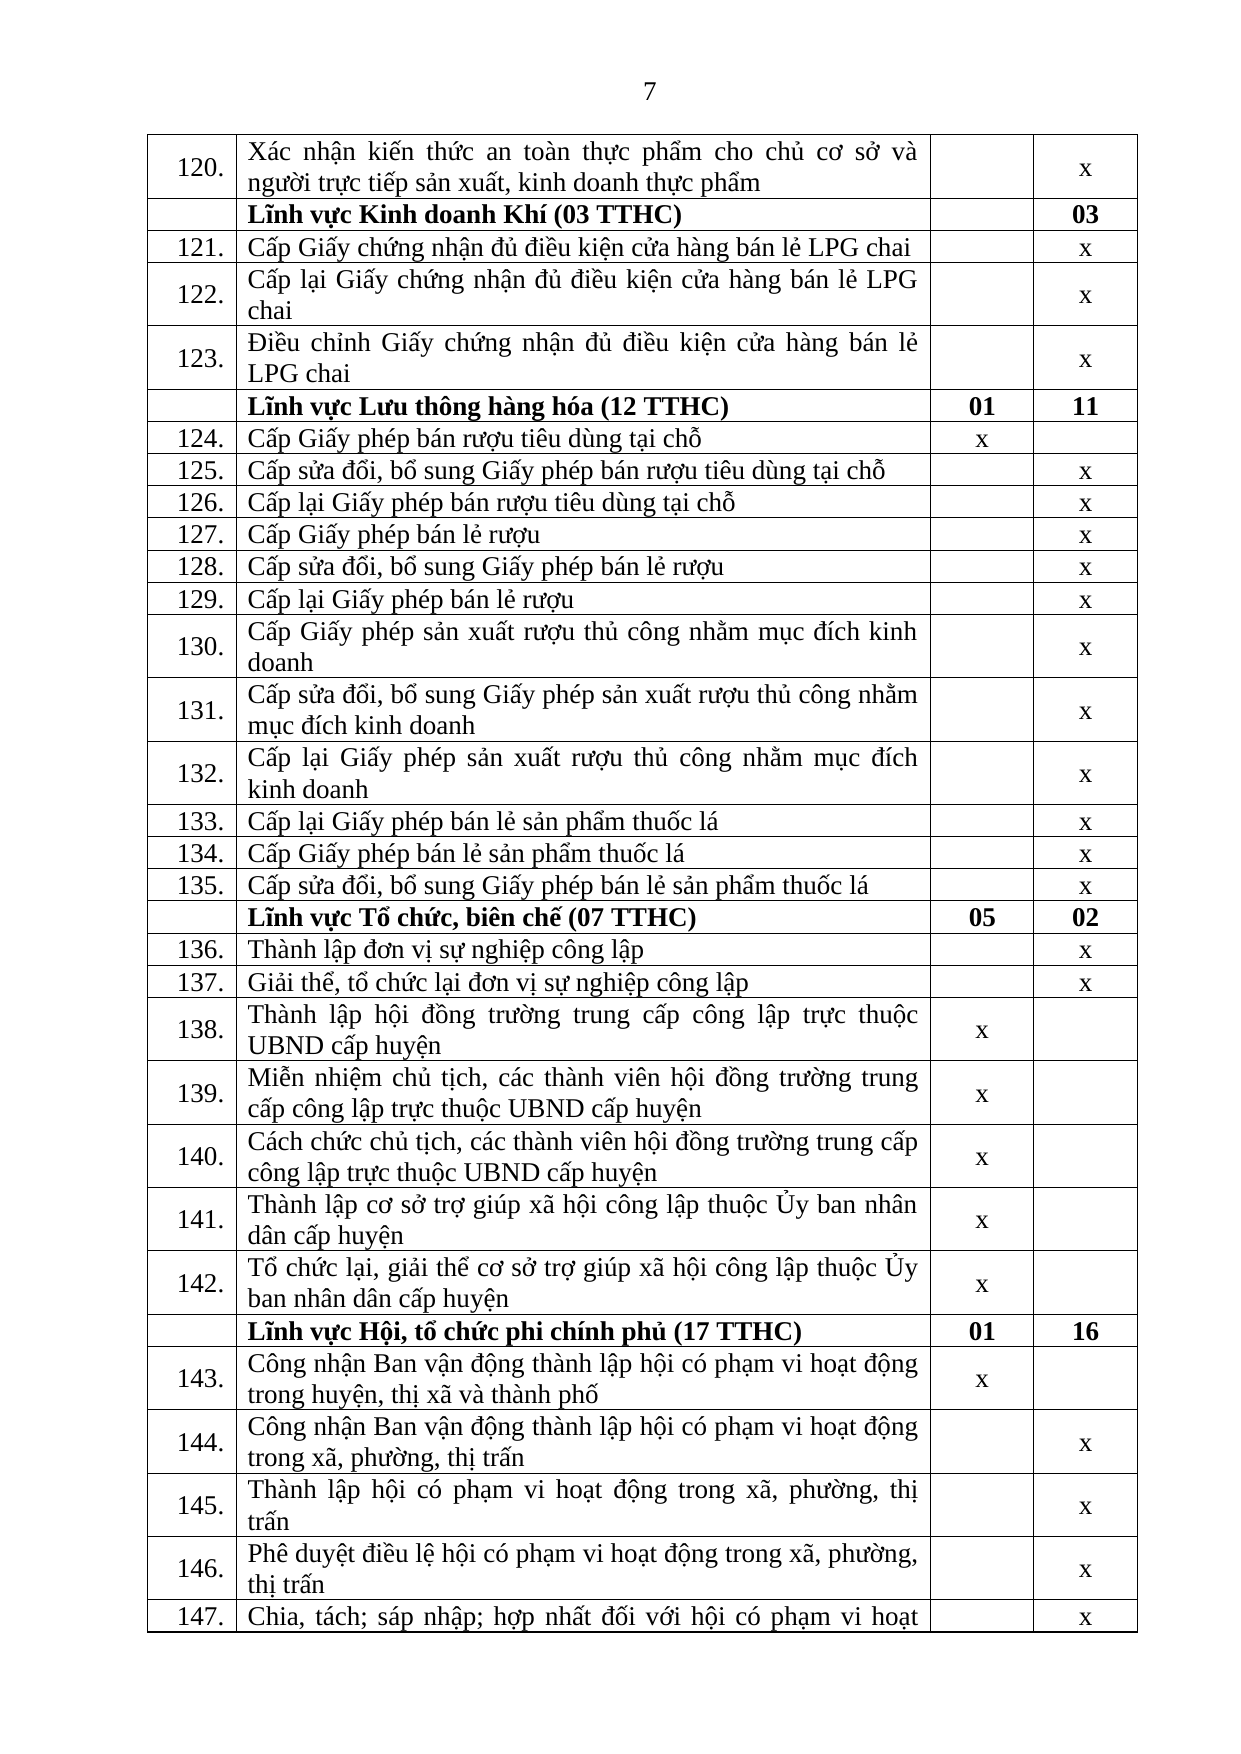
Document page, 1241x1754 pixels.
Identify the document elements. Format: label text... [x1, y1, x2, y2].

table_cell 01 [931, 1315, 1033, 1346]
table_cell [931, 869, 1033, 900]
table_cell [148, 869, 236, 900]
table_cell x [1034, 454, 1137, 485]
table_cell [148, 1347, 236, 1409]
table_cell Cấp Giấy chứng nhận đủ điều kiện cửa hàng bán lẻ LPG chai [237, 231, 930, 262]
table_cell x [1034, 231, 1137, 262]
table_cell x [931, 998, 1033, 1060]
table_cell [148, 551, 236, 582]
table_cell Cấp Giấy phép sản xuất rượu thủ công nhằm mục đích kinh doanh [237, 615, 930, 677]
table_cell 02 [1034, 901, 1137, 933]
table_cell [148, 231, 236, 262]
table_cell Cách chức chủ tịch, các thành viên hội đồng trường trung cấp công lập trực thuộc UBND cấp huyện [237, 1125, 930, 1187]
table_cell Cấp Giấy phép bán lẻ rượu [237, 518, 930, 549]
table_cell x [1034, 1537, 1137, 1599]
table_cell Miễn nhiệm chủ tịch, các thành viên hội đồng trường trung cấp công lập trực thuộc UBND cấp huyện [237, 1061, 930, 1124]
table_cell [148, 1474, 236, 1536]
table_cell Cấp sửa đổi, bổ sung Giấy phép bán rượu tiêu dùng tại chỗ [237, 454, 930, 485]
table_cell [148, 199, 236, 230]
table_cell 05 [931, 901, 1033, 933]
table_cell x [1034, 1600, 1137, 1631]
table_cell x [1034, 966, 1137, 997]
table_cell [148, 486, 236, 517]
table_cell [931, 486, 1033, 517]
table_cell x [1034, 615, 1137, 677]
table_cell [931, 135, 1033, 197]
table_cell [148, 135, 236, 197]
table_cell [1034, 1061, 1137, 1124]
table_cell [1034, 422, 1137, 453]
table_cell Lĩnh vực Lưu thông hàng hóa (12 TTHC) [237, 390, 930, 421]
table_cell Cấp sửa đổi, bổ sung Giấy phép sản xuất rượu thủ công nhằm mục đích kinh doanh [237, 678, 930, 741]
table_cell Cấp lại Giấy phép bán lẻ rượu [237, 583, 930, 614]
table_cell x [931, 1251, 1033, 1314]
table_cell [148, 454, 236, 485]
table_cell Công nhận Ban vận động thành lập hội có phạm vi hoạt động trong xã, phường, thị trấn [237, 1410, 930, 1472]
table_cell x [1034, 678, 1137, 741]
table_cell [148, 1251, 236, 1314]
table_cell [148, 1188, 236, 1250]
table_cell 16 [1034, 1315, 1137, 1346]
table_cell [931, 583, 1033, 614]
table_cell Xác nhận kiến thức an toàn thực phẩm cho chủ cơ sở và người trực tiếp sản xuất, kinh doanh thực phẩm [237, 135, 930, 197]
table_cell [931, 805, 1033, 836]
table_cell [931, 551, 1033, 582]
table_cell [1034, 1125, 1137, 1187]
table_cell [1034, 998, 1137, 1060]
table_cell [931, 263, 1033, 325]
table_cell [931, 1474, 1033, 1536]
table_cell [148, 901, 236, 933]
table_cell [148, 1125, 236, 1187]
table_cell x [1034, 263, 1137, 325]
table_cell Lĩnh vực Kinh doanh Khí (03 TTHC) [237, 199, 930, 230]
table_cell Lĩnh vực Hội, tổ chức phi chính phủ (17 TTHC) [237, 1315, 930, 1346]
table_cell Thành lập cơ sở trợ giúp xã hội công lập thuộc Ủy ban nhân dân cấp huyện [237, 1188, 930, 1250]
table_cell [148, 1537, 236, 1599]
table_cell x [1034, 583, 1137, 614]
table_cell [148, 1600, 236, 1631]
table_cell [148, 583, 236, 614]
table_cell Cấp lại Giấy chứng nhận đủ điều kiện cửa hàng bán lẻ LPG chai [237, 263, 930, 325]
table_cell [148, 615, 236, 677]
table_cell Thành lập hội có phạm vi hoạt động trong xã, phường, thị trấn [237, 1474, 930, 1536]
table_cell [148, 678, 236, 741]
table_cell [148, 998, 236, 1060]
table_cell Công nhận Ban vận động thành lập hội có phạm vi hoạt động trong huyện, thị xã và thành phố [237, 1347, 930, 1409]
table_cell [931, 615, 1033, 677]
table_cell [237, 1600, 930, 1631]
table_cell [148, 422, 236, 453]
table_cell x [1034, 934, 1137, 965]
table_cell Thành lập đơn vị sự nghiệp công lập [237, 934, 930, 965]
table_cell 01 [931, 390, 1033, 421]
table_cell [1034, 1251, 1137, 1314]
table_cell [148, 1315, 236, 1346]
table_cell Cấp sửa đổi, bổ sung Giấy phép bán lẻ sản phẩm thuốc lá [237, 869, 930, 900]
table_cell Cấp lại Giấy phép bán rượu tiêu dùng tại chỗ [237, 486, 930, 517]
table_cell [1034, 1188, 1137, 1250]
table_cell [148, 263, 236, 325]
table_cell x [931, 1347, 1033, 1409]
table_cell [931, 326, 1033, 388]
table_cell x [931, 1125, 1033, 1187]
table_cell [148, 1061, 236, 1124]
table_cell Cấp lại Giấy phép sản xuất rượu thủ công nhằm mục đích kinh doanh [237, 742, 930, 804]
table_cell [148, 934, 236, 965]
table_cell x [1034, 551, 1137, 582]
table_cell Cấp sửa đổi, bổ sung Giấy phép bán lẻ rượu [237, 551, 930, 582]
table_cell [148, 1410, 236, 1472]
table_cell x [1034, 518, 1137, 549]
table_cell [148, 390, 236, 421]
table_cell [931, 966, 1033, 997]
table_cell [931, 1600, 1033, 1631]
table_cell [148, 805, 236, 836]
table_cell x [931, 1188, 1033, 1250]
table_cell [931, 742, 1033, 804]
table_cell x [1034, 326, 1137, 388]
table_cell [148, 518, 236, 549]
table_cell [931, 837, 1033, 868]
table_cell Cấp Giấy phép bán lẻ sản phẩm thuốc lá [237, 837, 930, 868]
table_cell [931, 231, 1033, 262]
table_cell x [931, 422, 1033, 453]
table_cell [1034, 1347, 1137, 1409]
table_cell Cấp lại Giấy phép bán lẻ sản phẩm thuốc lá [237, 805, 930, 836]
table_cell [931, 1537, 1033, 1599]
table_cell [148, 837, 236, 868]
table_cell Điều chỉnh Giấy chứng nhận đủ điều kiện cửa hàng bán lẻ LPG chai [237, 326, 930, 388]
table_cell Lĩnh vực Tổ chức, biên chế (07 TTHC) [237, 901, 930, 933]
table_cell x [1034, 805, 1137, 836]
table_cell x [1034, 742, 1137, 804]
table_cell [148, 326, 236, 388]
table_cell [931, 199, 1033, 230]
table_cell Cấp Giấy phép bán rượu tiêu dùng tại chỗ [237, 422, 930, 453]
table_cell [931, 678, 1033, 741]
table_cell [931, 454, 1033, 485]
table_cell [931, 518, 1033, 549]
table_cell 03 [1034, 199, 1137, 230]
table_cell [148, 966, 236, 997]
table_cell Thành lập hội đồng trường trung cấp công lập trực thuộc UBND cấp huyện [237, 998, 930, 1060]
table_cell Phê duyệt điều lệ hội có phạm vi hoạt động trong xã, phường, thị trấn [237, 1537, 930, 1599]
table_cell 11 [1034, 390, 1137, 421]
table_cell x [1034, 486, 1137, 517]
table_cell [931, 934, 1033, 965]
table_cell Tổ chức lại, giải thể cơ sở trợ giúp xã hội công lập thuộc Ủy ban nhân dân cấp huyện [237, 1251, 930, 1314]
table_cell x [1034, 1410, 1137, 1472]
table_cell x [1034, 1474, 1137, 1536]
table_cell x [1034, 869, 1137, 900]
table_cell x [1034, 837, 1137, 868]
table_cell x [1034, 135, 1137, 197]
table_cell [148, 742, 236, 804]
table_cell x [931, 1061, 1033, 1124]
table_cell [931, 1410, 1033, 1472]
table_cell Giải thể, tổ chức lại đơn vị sự nghiệp công lập [237, 966, 930, 997]
